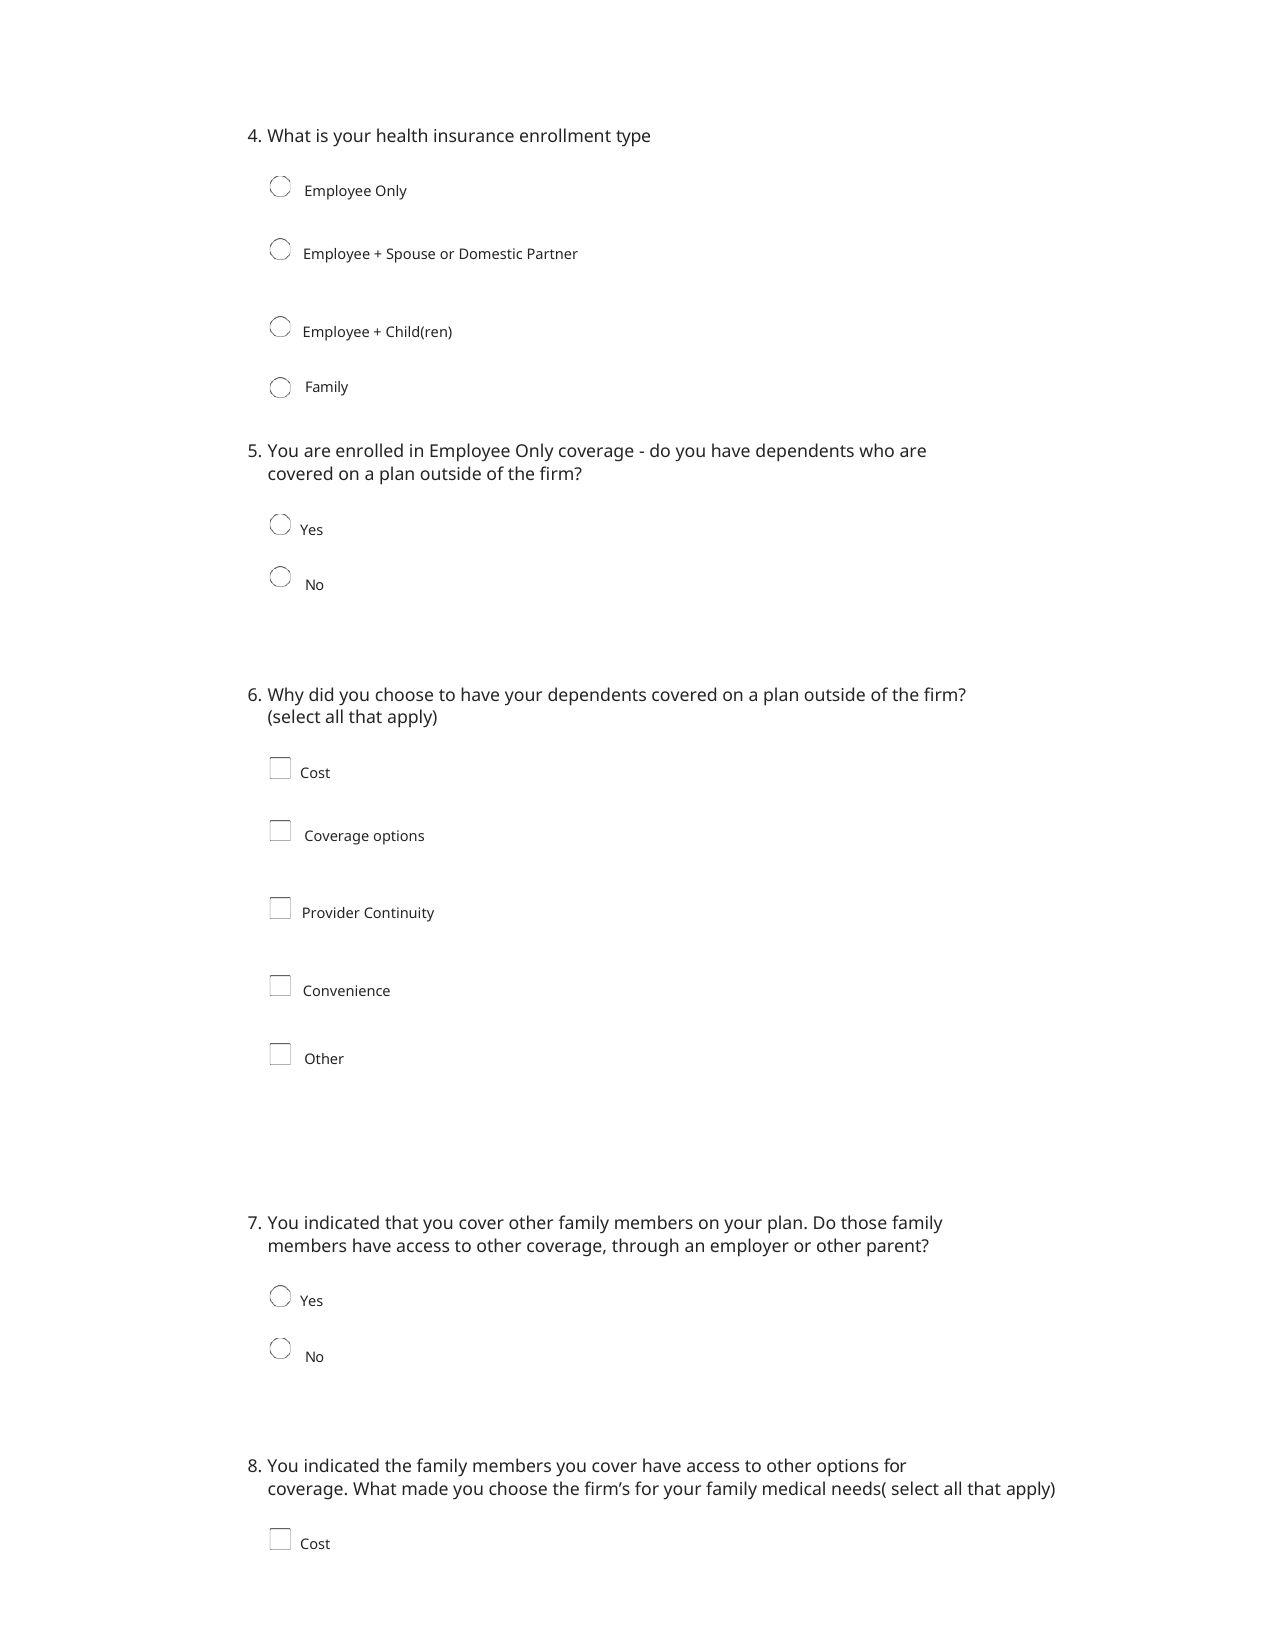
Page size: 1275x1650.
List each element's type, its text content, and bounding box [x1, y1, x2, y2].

picture [269, 566, 291, 587]
picture [269, 1043, 291, 1065]
picture [269, 514, 291, 535]
text Yes No [270, 1286, 338, 1366]
text Yes No [270, 514, 338, 594]
picture [269, 316, 291, 337]
picture [269, 757, 291, 779]
picture [269, 176, 291, 197]
text Family [305, 377, 1096, 397]
text Employee Only [270, 176, 1096, 207]
list What is your health insurance enrollment type [247, 123, 1096, 148]
picture [269, 820, 291, 841]
text Cost [270, 1528, 1096, 1559]
text Cost [270, 757, 1096, 788]
list You indicated that you cover other family members on your plan. Do those family members have access to other coverage, through an employer or other parent? [247, 1211, 979, 1257]
text coverage. What made you choose the firm’s for your family medical needs( select all that apply) [267, 1477, 1096, 1500]
list You are enrolled in Employee Only coverage - do you have dependents who are covered on a plan outside of the firm? [247, 439, 996, 486]
picture [269, 377, 291, 398]
text Coverage options Provider Continuity Convenience [270, 820, 436, 1006]
text Other [270, 1043, 1096, 1075]
list Why did you choose to have your dependents covered on a plan outside of the firm? (select all that apply) [247, 682, 976, 729]
picture [269, 1285, 291, 1307]
list You indicated the family members you cover have access to other options for [247, 1454, 1096, 1477]
picture [269, 1528, 291, 1550]
picture [269, 975, 291, 996]
text Employee + Spouse or Domestic Partner Employee + Child(ren) [270, 239, 579, 347]
picture [269, 897, 291, 919]
picture [269, 1338, 291, 1359]
picture [269, 238, 291, 260]
